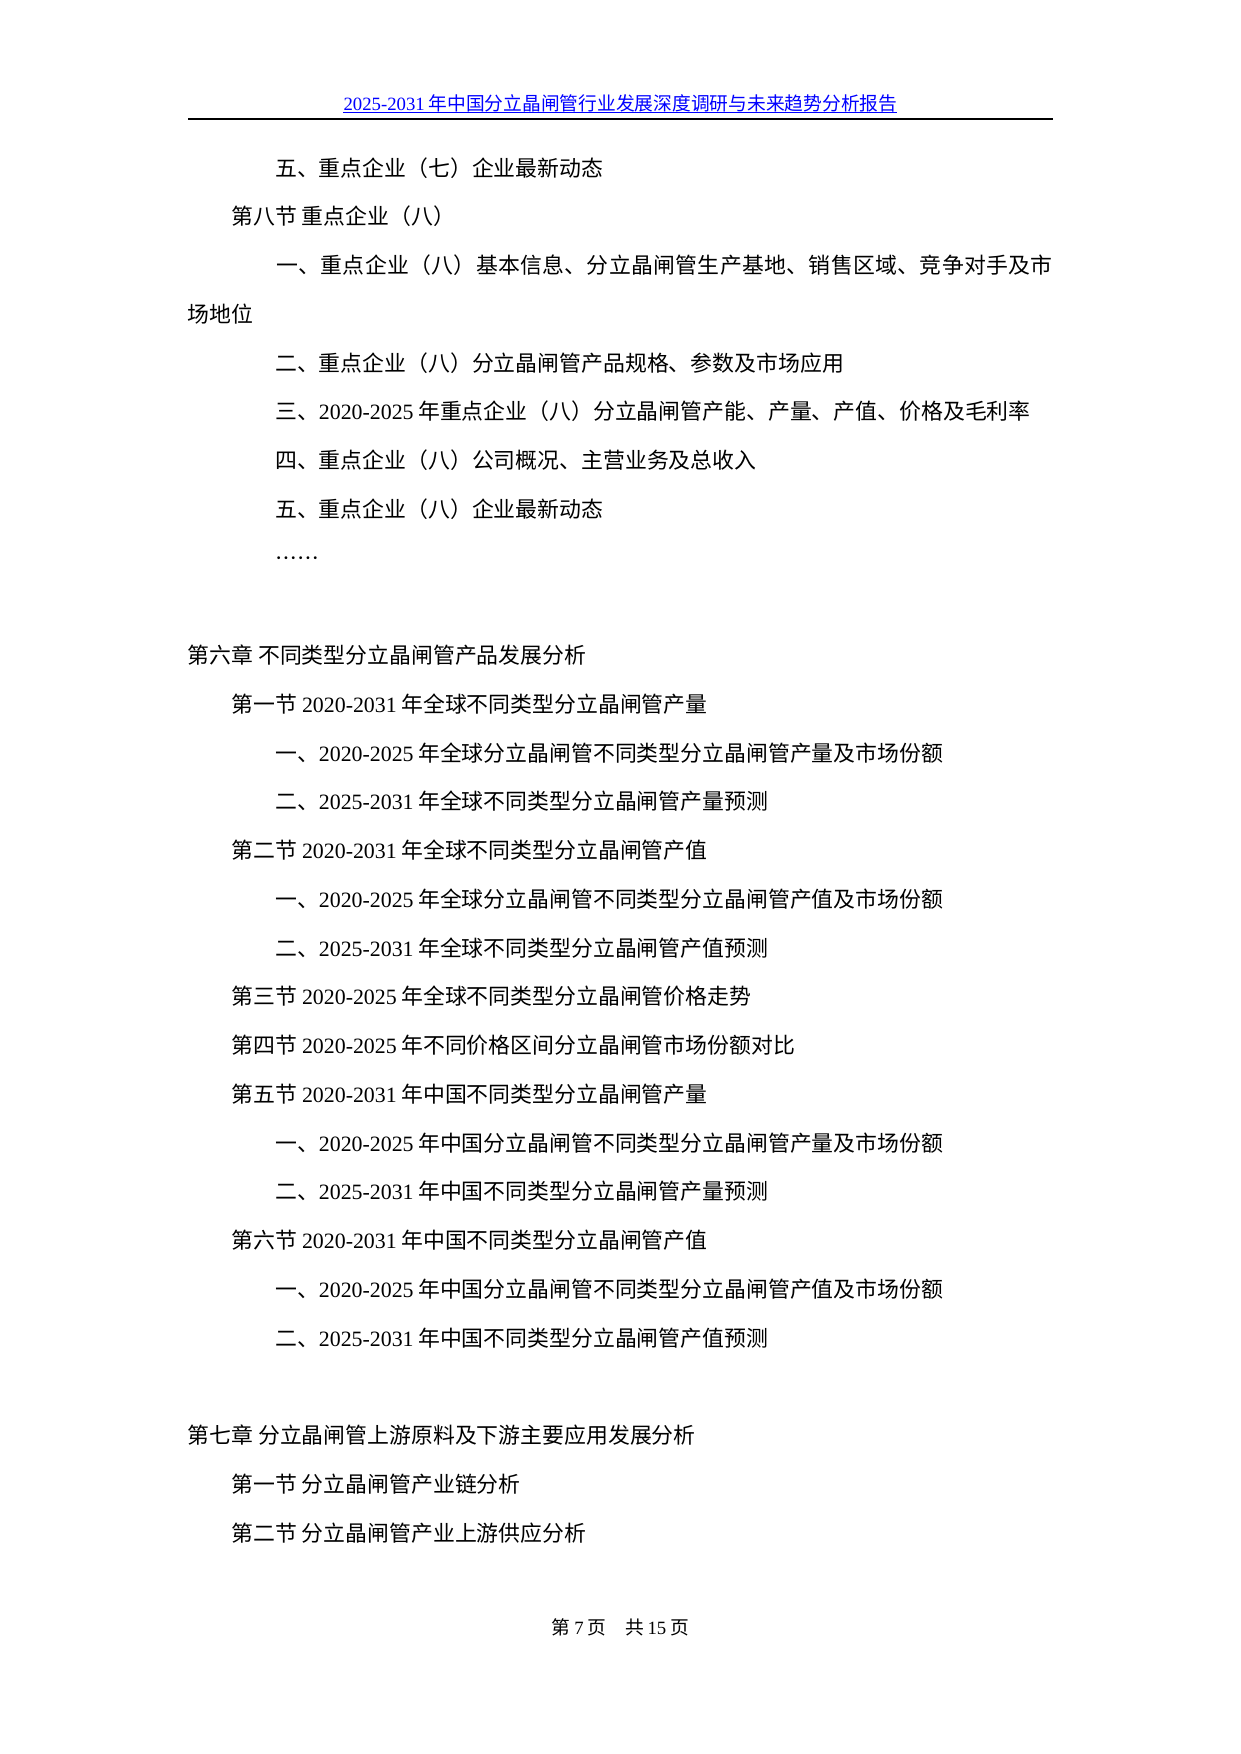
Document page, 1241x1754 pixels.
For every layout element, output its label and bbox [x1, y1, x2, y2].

text [187, 150, 1053, 1548]
